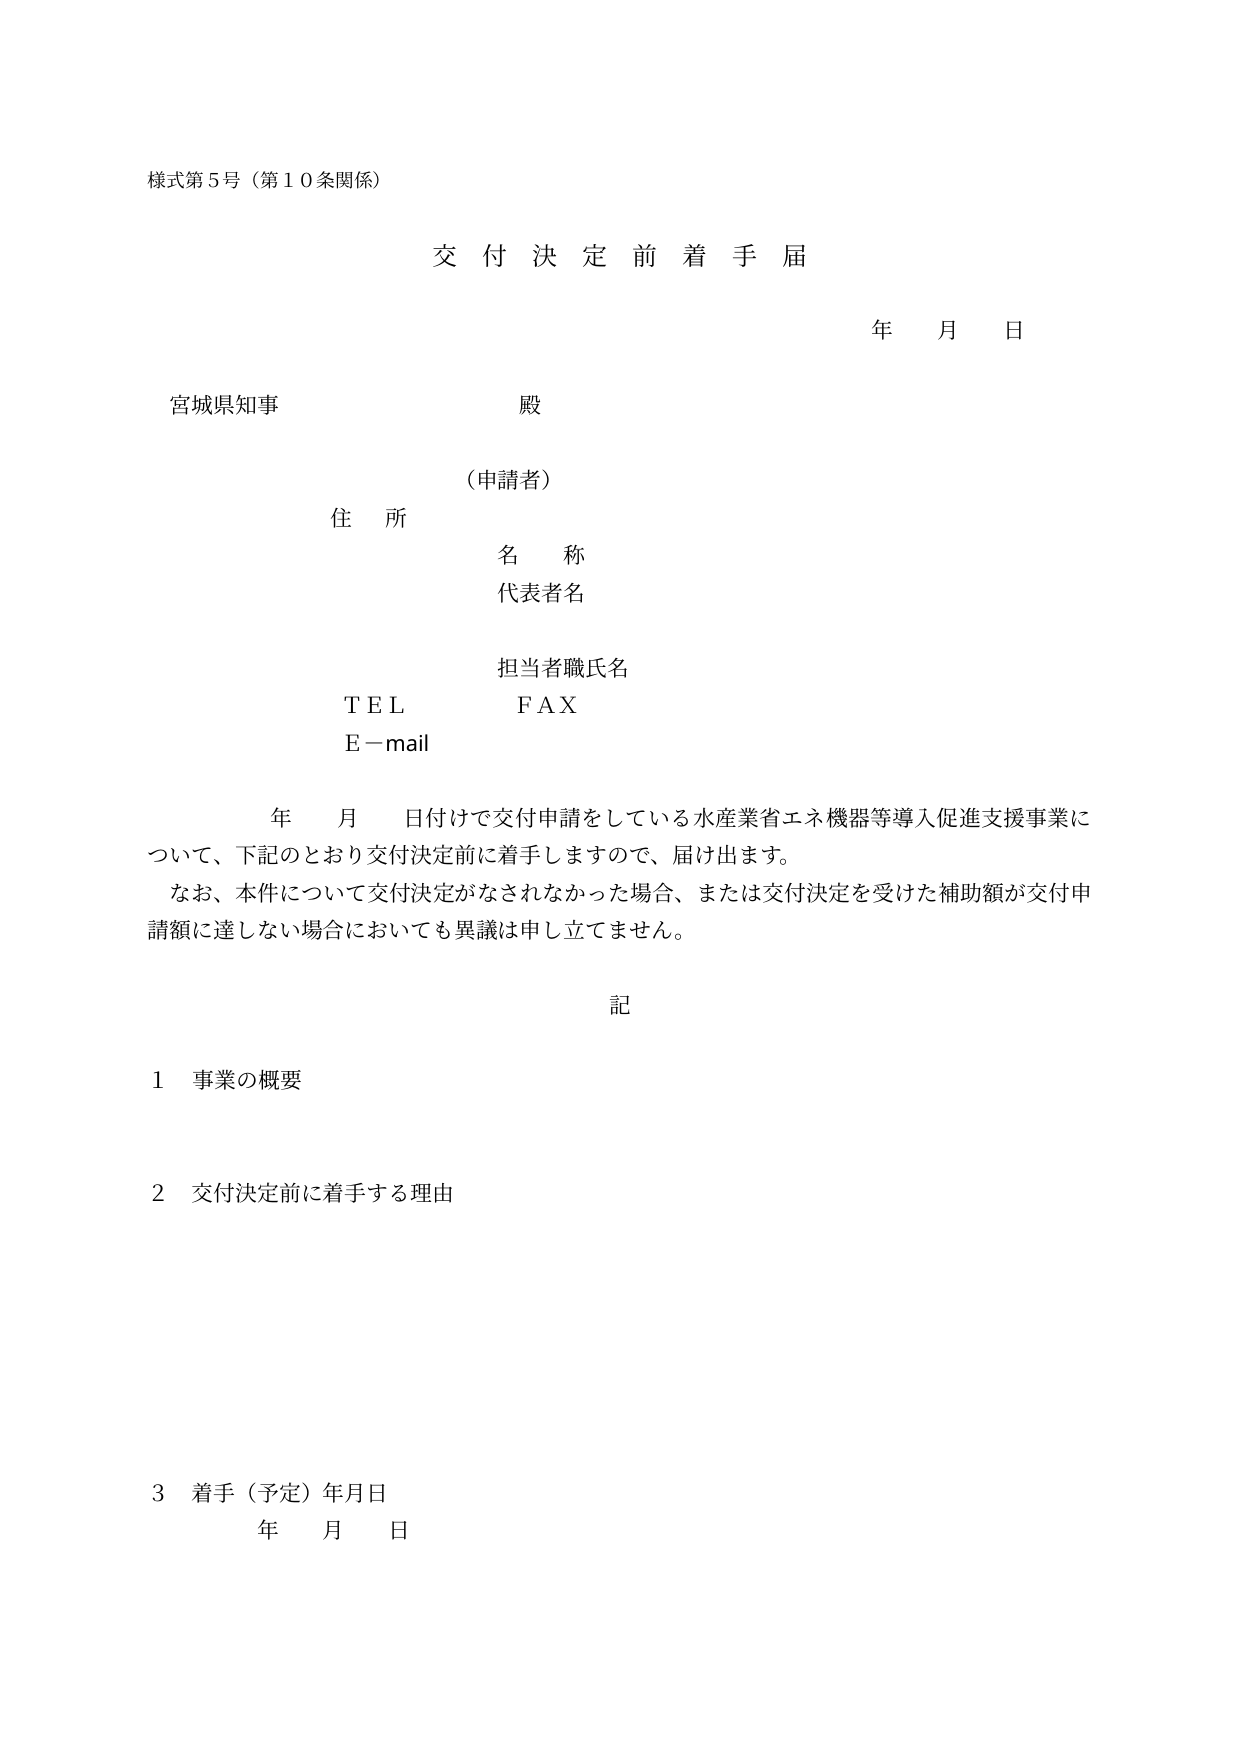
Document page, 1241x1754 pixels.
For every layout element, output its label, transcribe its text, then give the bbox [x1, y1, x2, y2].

text （申請者） [148, 461, 1092, 498]
text 担当者職氏名 [148, 648, 1092, 686]
text 交 付 決 定 前 着 手 届 [148, 236, 1092, 273]
text ２ 交付決定前に着手する理由 [148, 1173, 1092, 1211]
text 年 月 日 [148, 1511, 1092, 1548]
text 様式第５号（第１０条関係） [148, 161, 1092, 198]
text ＴＥＬ ＦＡＸ [148, 686, 1092, 723]
text 年 月 日付けで交付申請をしている水産業省エネ機器等導入促進支援事業について、下記のとおり交付決定前に着手しますので、届け出ます。 [148, 798, 1092, 873]
text 代表者名 [498, 573, 1092, 611]
text Ｅ－mail [148, 723, 1092, 761]
text 住 所 [148, 498, 1092, 536]
text なお、本件について交付決定がなされなかった場合、または交付決定を受けた補助額が交付申請額に達しない場合においても異議は申し立てません。 [148, 873, 1092, 948]
text 記 [148, 986, 1092, 1023]
text 宮城県知事 殿 [148, 386, 1092, 423]
text 年 月 日 [148, 311, 1092, 348]
text ３ 着手（予定）年月日 [148, 1473, 1092, 1511]
text 名 称 [498, 536, 1092, 573]
text １ 事業の概要 [148, 1061, 1092, 1098]
